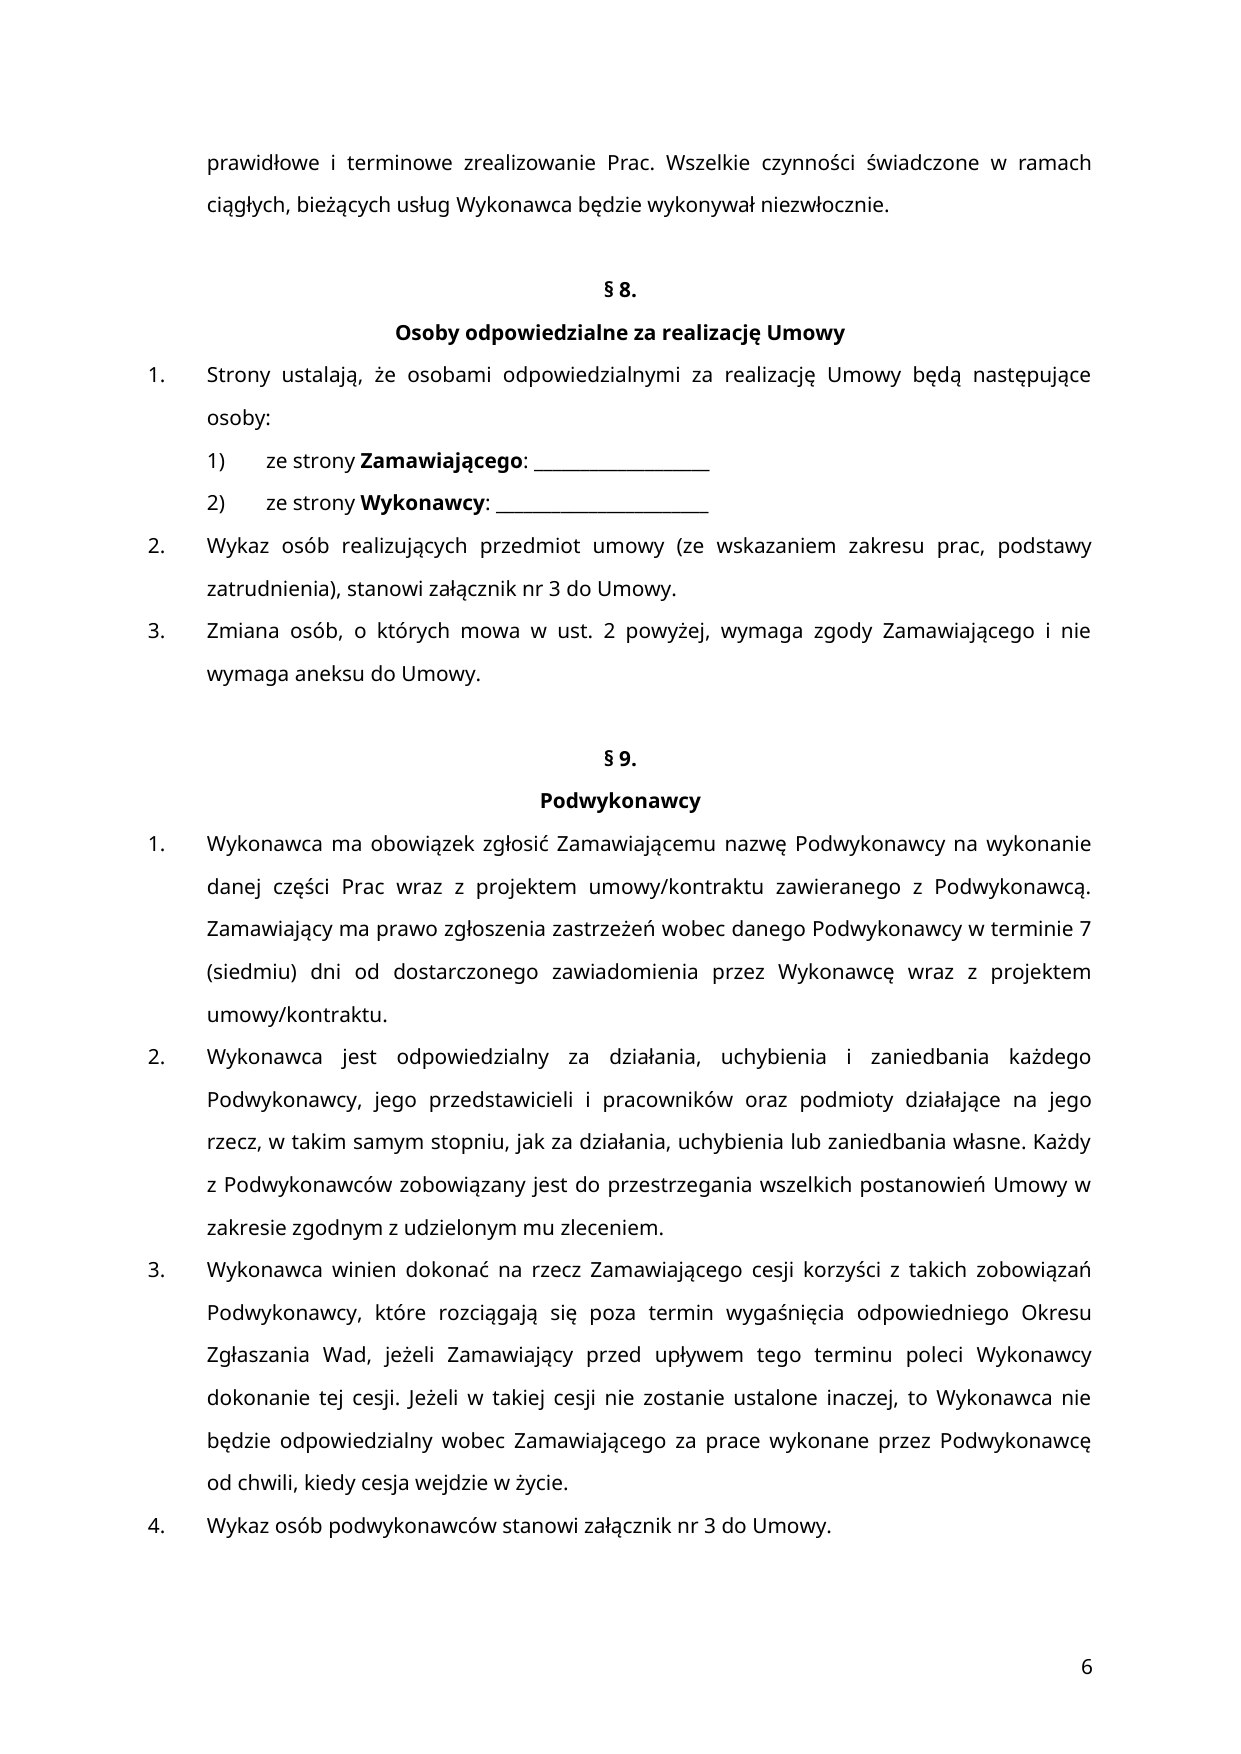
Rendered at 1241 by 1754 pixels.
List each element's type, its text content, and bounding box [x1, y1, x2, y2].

list Wykonawca jest odpowiedzialny za działania, uchybienia i zaniedbania każdego Podwykonawcy, jego przedstawicieli i pracowników oraz podmioty działające na jego rzecz, w takim samym stopniu, jak za działania, uchybienia lub zaniedbania własne. Każdy z Podwykonawców zobowiązany jest do przestrzegania wszelkich postanowień Umowy w zakresie zgodnym z udzielonym mu zleceniem. [148, 1042, 1093, 1241]
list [148, 148, 1093, 219]
list Wykaz osób podwykonawców stanowi załącznik nr 3 do Umowy. [148, 1511, 1093, 1539]
list Zmiana osób, o których mowa w ust. 2 powyżej, wymaga zgody Zamawiającego i nie wymaga aneksu do Umowy. [148, 616, 1093, 687]
text § 9. [148, 744, 1093, 772]
text § 8. [148, 275, 1093, 304]
list ze strony Zamawiającego: ___________________ [207, 446, 1093, 474]
list Wykonawca winien dokonać na rzecz Zamawiającego cesji korzyści z takich zobowiązań Podwykonawcy, które rozciągają się poza termin wygaśnięcia odpowiedniego Okresu Zgłaszania Wad, jeżeli Zamawiający przed upływem tego terminu poleci Wykonawcy dokonanie tej cesji. Jeżeli w takiej cesji nie zostanie ustalone inaczej, to Wykonawca nie będzie odpowiedzialny wobec Zamawiającego za prace wykonane przez Podwykonawcę od chwili, kiedy cesja wejdzie w życie. [148, 1255, 1093, 1497]
text Osoby odpowiedzialne za realizację Umowy [148, 318, 1093, 346]
list ze strony Wykonawcy: _______________________ [207, 488, 1093, 517]
text Podwykonawcy [148, 787, 1093, 815]
list Wykonawca ma obowiązek zgłosić Zamawiającemu nazwę Podwykonawcy na wykonanie danej części Prac wraz z projektem umowy/kontraktu zawieranego z Podwykonawcą. Zamawiający ma prawo zgłoszenia zastrzeżeń wobec danego Podwykonawcy w terminie 7 (siedmiu) dni od dostarczonego zawiadomienia przez Wykonawcę wraz z projektem umowy/kontraktu. [148, 829, 1093, 1028]
list Wykaz osób realizujących przedmiot umowy (ze wskazaniem zakresu prac, podstawy zatrudnienia), stanowi załącznik nr 3 do Umowy. [148, 531, 1093, 602]
list Strony ustalają, że osobami odpowiedzialnymi za realizację Umowy będą następujące osoby: [148, 361, 1093, 432]
